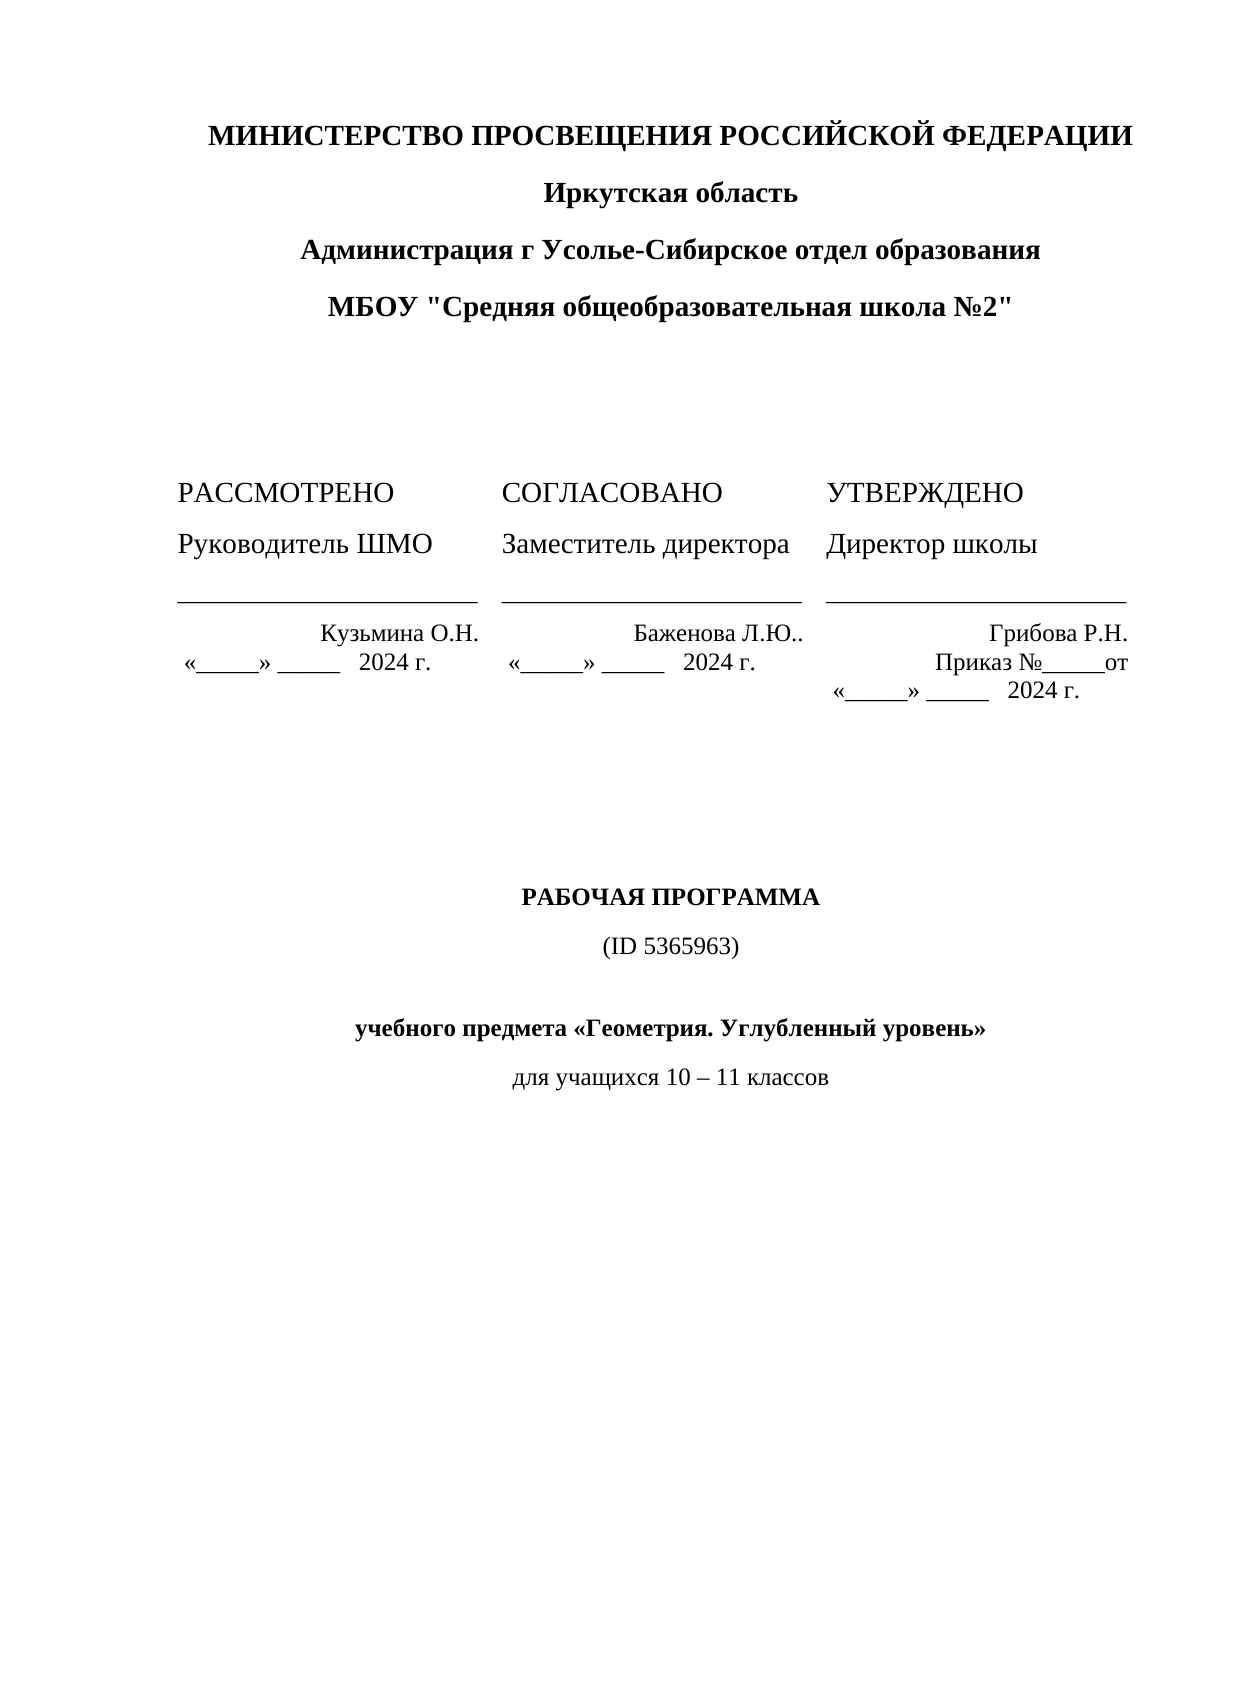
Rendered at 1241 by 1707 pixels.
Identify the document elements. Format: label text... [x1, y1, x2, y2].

text для учащихся 10 – 11 классов [190, 1062, 1152, 1090]
text РАБОЧАЯ ПРОГРАММА [190, 882, 1152, 911]
text Администрация г Усолье-Сибирское отдел образования [190, 232, 1152, 266]
text МИНИСТЕРСТВО ПРОСВЕЩЕНИЯ РОССИЙСКОЙ ФЕДЕРАЦИИ [190, 118, 1152, 152]
table_header СОГЛАСОВАНО Заместитель директора ________________________ Баженова Л.Ю.. «_____» _____ 2024 г. [490, 475, 815, 717]
table_header РАССМОТРЕНО Руководитель ШМО ________________________ Кузьмина О.Н. «_____» _____ 2024 г. [166, 475, 490, 717]
text Иркутская область [190, 175, 1152, 209]
text (ID 5365963) [190, 931, 1152, 959]
table_header УТВЕРЖДЕНО Директор школы ________________________ Грибова Р.Н. Приказ №_____от «_____» _____ 2024 г. [815, 475, 1139, 717]
text учебного предмета «Геометрия. Углубленный уровень» [190, 1013, 1152, 1041]
text МБОУ "Средняя общеобразовательная школа №2" [190, 289, 1152, 323]
